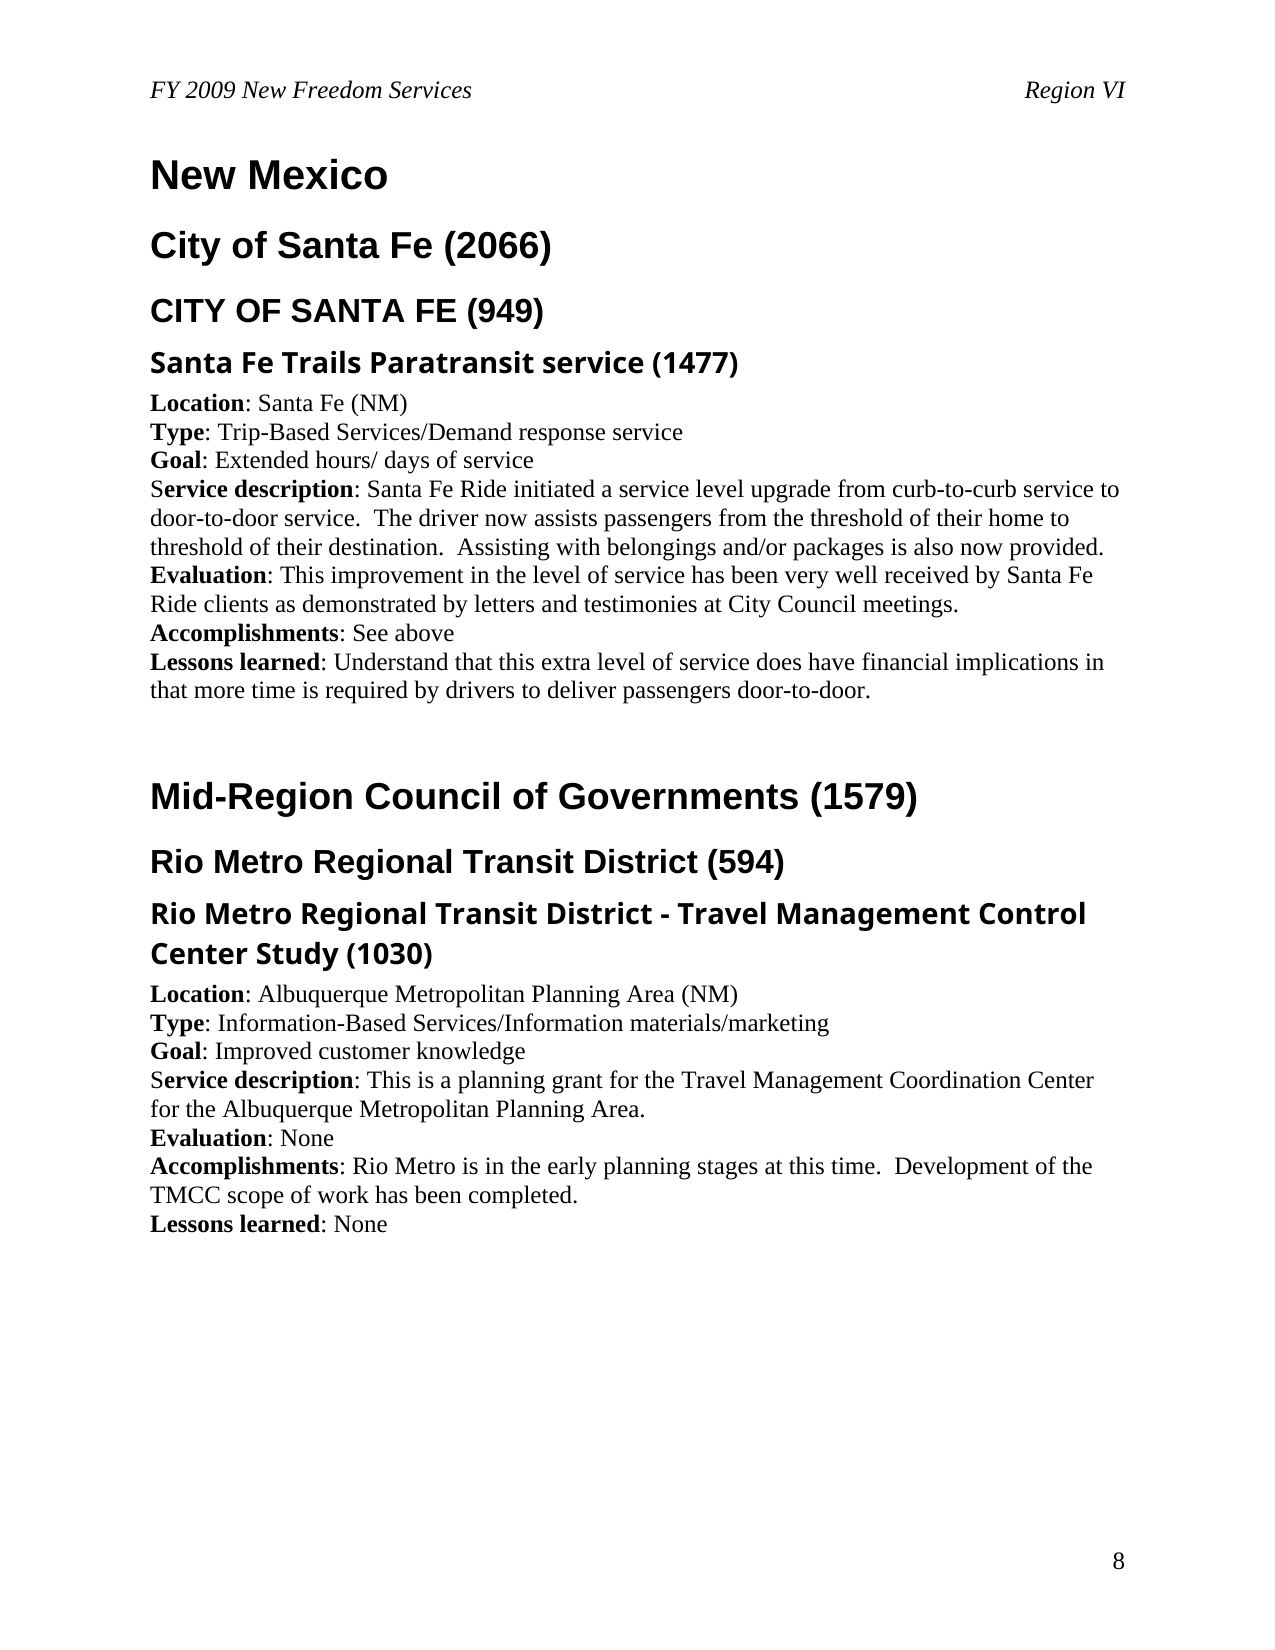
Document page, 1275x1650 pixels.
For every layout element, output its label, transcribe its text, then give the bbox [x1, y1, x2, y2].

subtitle Rio Metro Regional Transit District (594) [150, 842, 1125, 881]
text Evaluation: This improvement in the level of service has been very well received by Santa Fe Ride clients as demonstrated by letters and testimonies at City Council meetings. [150, 560, 1125, 618]
subtitle Rio Metro Regional Transit District - Travel Management Control Center Study (1030) [150, 893, 1125, 973]
subtitle CITY OF SANTA FE (949) [150, 291, 1125, 329]
text Accomplishments: See above [150, 618, 1125, 647]
text Service description: This is a planning grant for the Travel Management Coordination Center for the Albuquerque Metropolitan Planning Area. [150, 1065, 1125, 1123]
text Service description: Santa Fe Ride initiated a service level upgrade from curb-to-curb service to door-to-door service. The driver now assists passengers from the threshold of their home to threshold of their destination. Assisting with belongings and/or packages is also now provided. [150, 474, 1125, 560]
text Goal: Extended hours/ days of service [150, 445, 1125, 474]
subtitle Santa Fe Trails Paratransit service (1477) [150, 342, 1125, 382]
text Lessons learned: Understand that this extra level of service does have financial implications in that more time is required by drivers to deliver passengers door-to-door. [150, 647, 1125, 704]
text Location: Albuquerque Metropolitan Planning Area (NM) [150, 979, 1125, 1008]
subtitle City of Santa Fe (2066) [150, 223, 1125, 266]
text Type: Trip-Based Services/Demand response service [150, 417, 1125, 445]
text Lessons learned: None [150, 1209, 1125, 1238]
subtitle New Mexico [150, 150, 1125, 198]
text Type: Information-Based Services/Information materials/marketing [150, 1008, 1125, 1036]
text Goal: Improved customer knowledge [150, 1036, 1125, 1065]
subtitle Mid-Region Council of Governments (1579) [150, 774, 1125, 817]
text Evaluation: None [150, 1123, 1125, 1151]
text Accomplishments: Rio Metro is in the early planning stages at this time. Development of the TMCC scope of work has been completed. [150, 1151, 1125, 1209]
text Location: Santa Fe (NM) [150, 388, 1125, 417]
